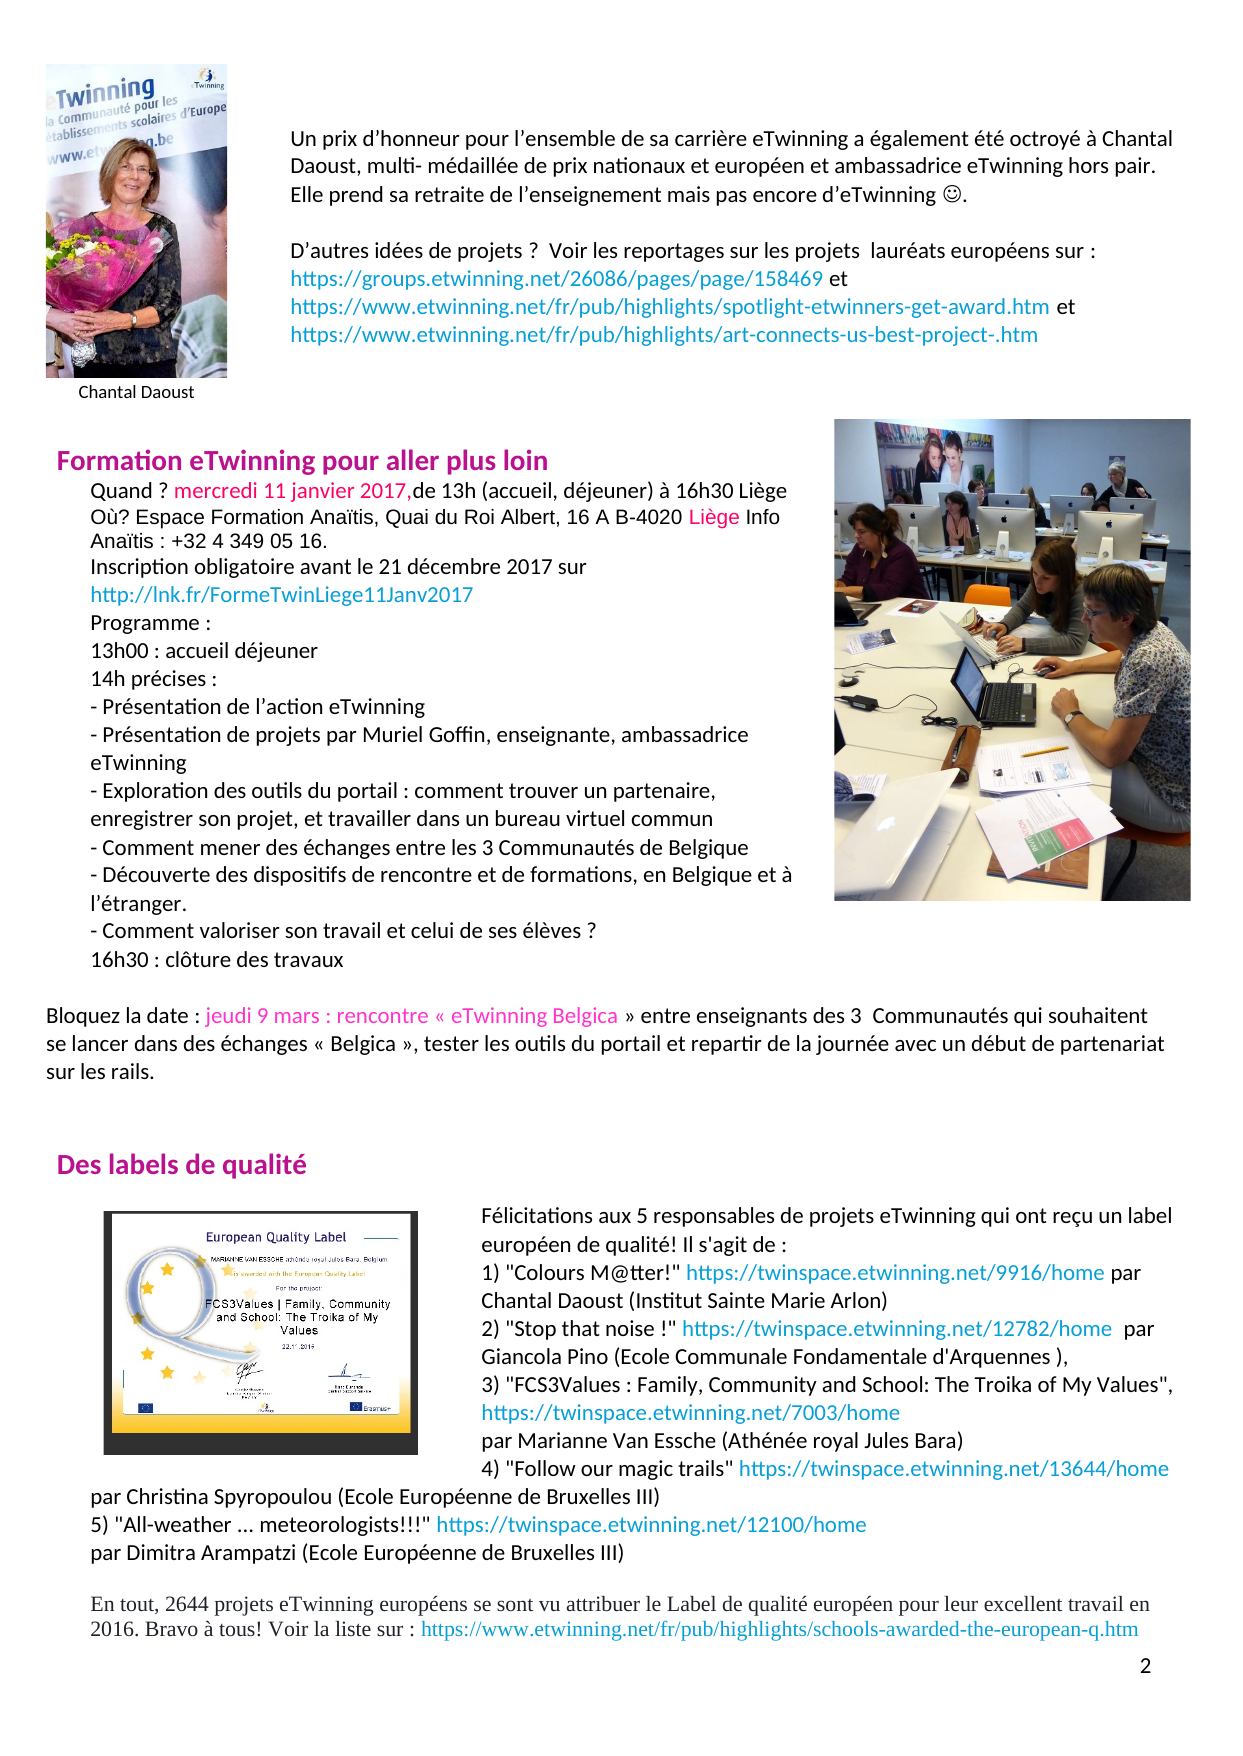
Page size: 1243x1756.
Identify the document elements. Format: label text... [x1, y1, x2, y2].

text Quand ? mercredi 11 janvier 2017,de 13h (accueil, déjeuner) à 16h30 Liège [90, 476, 834, 504]
picture [475, 1622, 481, 1636]
text D’autres idées de projets ? Voir les reportages sur les projets lauréats européens sur : https://groups.etwinning.net/26086/pages/page/158469 et https://www.etwinning.net/fr/pub/highlights/spotlight-etwinners-get-award.htm et https://www.etwinning.net/fr/pub/highlights/art-connects-us-best-project-.htm [228, 236, 1181, 348]
picture [713, 1622, 719, 1636]
picture [834, 419, 1191, 901]
text Félicitations aux 5 responsables de projets eTwinning qui ont reçu un label européen de qualité! Il s'agit de : 1) "Colours M@tter!" https://twinspace.etwinning.net/9916/home par Chantal Daoust (Institut Sainte Marie Arlon) 2) "Stop that noise !" https://twinspace.etwinning.net/12782/home par Giancola Pino (Ecole Communale Fondamentale d'Arquennes ), [90, 1202, 1181, 1370]
text Programme : 13h00 : accueil déjeuner 14h précises : - Présentation de l’action eTwinning - Présentation de projets par Muriel Goffin, enseignante, ambassadrice eTwinning - Exploration des outils du portail : comment trouver un partenaire, enregistrer son projet, et travailler dans un bureau virtuel commun - Comment mener des échanges entre les 3 Communautés de Belgique - Découverte des dispositifs de rencontre et de formations, en Belgique et à l’étranger. - Comment valoriser son travail et celui de ses élèves ? 16h30 : clôture des travaux [90, 608, 1181, 973]
subtitle Des labels de qualité [57, 1151, 1181, 1180]
picture [469, 1622, 475, 1636]
text Où? Espace Formation Anaïtis, Quai du Roi Albert, 16 A B-4020 Liège Info Anaïtis : +32 4 349 05 16. Inscription obligatoire avant le 21 décembre 2017 sur http://lnk.fr/FormeTwinLiege11Janv2017 [90, 504, 834, 608]
picture [103, 1211, 418, 1455]
subtitle Formation eTwinning pour aller plus loin [57, 447, 834, 476]
text Bloquez la date : jeudi 9 mars : rencontre « eTwinning Belgica » entre enseignants des 3 Communautés qui souhaitent [46, 1001, 1181, 1029]
text Un prix d’honneur pour l’ensemble de sa carrière eTwinning a également été octroyé à Chantal Daoust, multi- médaillée de prix nationaux et européen et ambassadrice eTwinning hors pair. Elle prend sa retraite de l’enseignement mais pas encore d’eTwinning . [228, 124, 1181, 208]
picture [807, 1622, 813, 1636]
picture [45, 64, 228, 378]
text se lancer dans des échanges « Belgica », tester les outils du portail et repartir de la journée avec un début de partenariat sur les rails. [46, 1029, 1181, 1085]
text En tout, 2644 projets eTwinning européens se sont vu attribuer le Label de qualité européen pour leur excellent travail en 2016. Bravo à tous! Voir la liste sur : https://www.etwinning.net/fr/pub/highlights/schools-awarded-the-european-q.htm [90, 1591, 1181, 1642]
picture [674, 1622, 680, 1636]
picture [654, 1622, 660, 1636]
text 3) "FCS3Values : Family, Community and School: The Troika of My Values", https://twinspace.etwinning.net/7003/home par Marianne Van Essche (Athénée royal Jules Bara) 4) "Follow our magic trails" https://twinspace.etwinning.net/13644/home par Christina Spyropoulou (Ecole Européenne de Bruxelles III) 5) "All-weather ... meteorologists!!!" https://twinspace.etwinning.net/12100/home par Dimitra Arampatzi (Ecole Européenne de Bruxelles III) [90, 1370, 1181, 1566]
